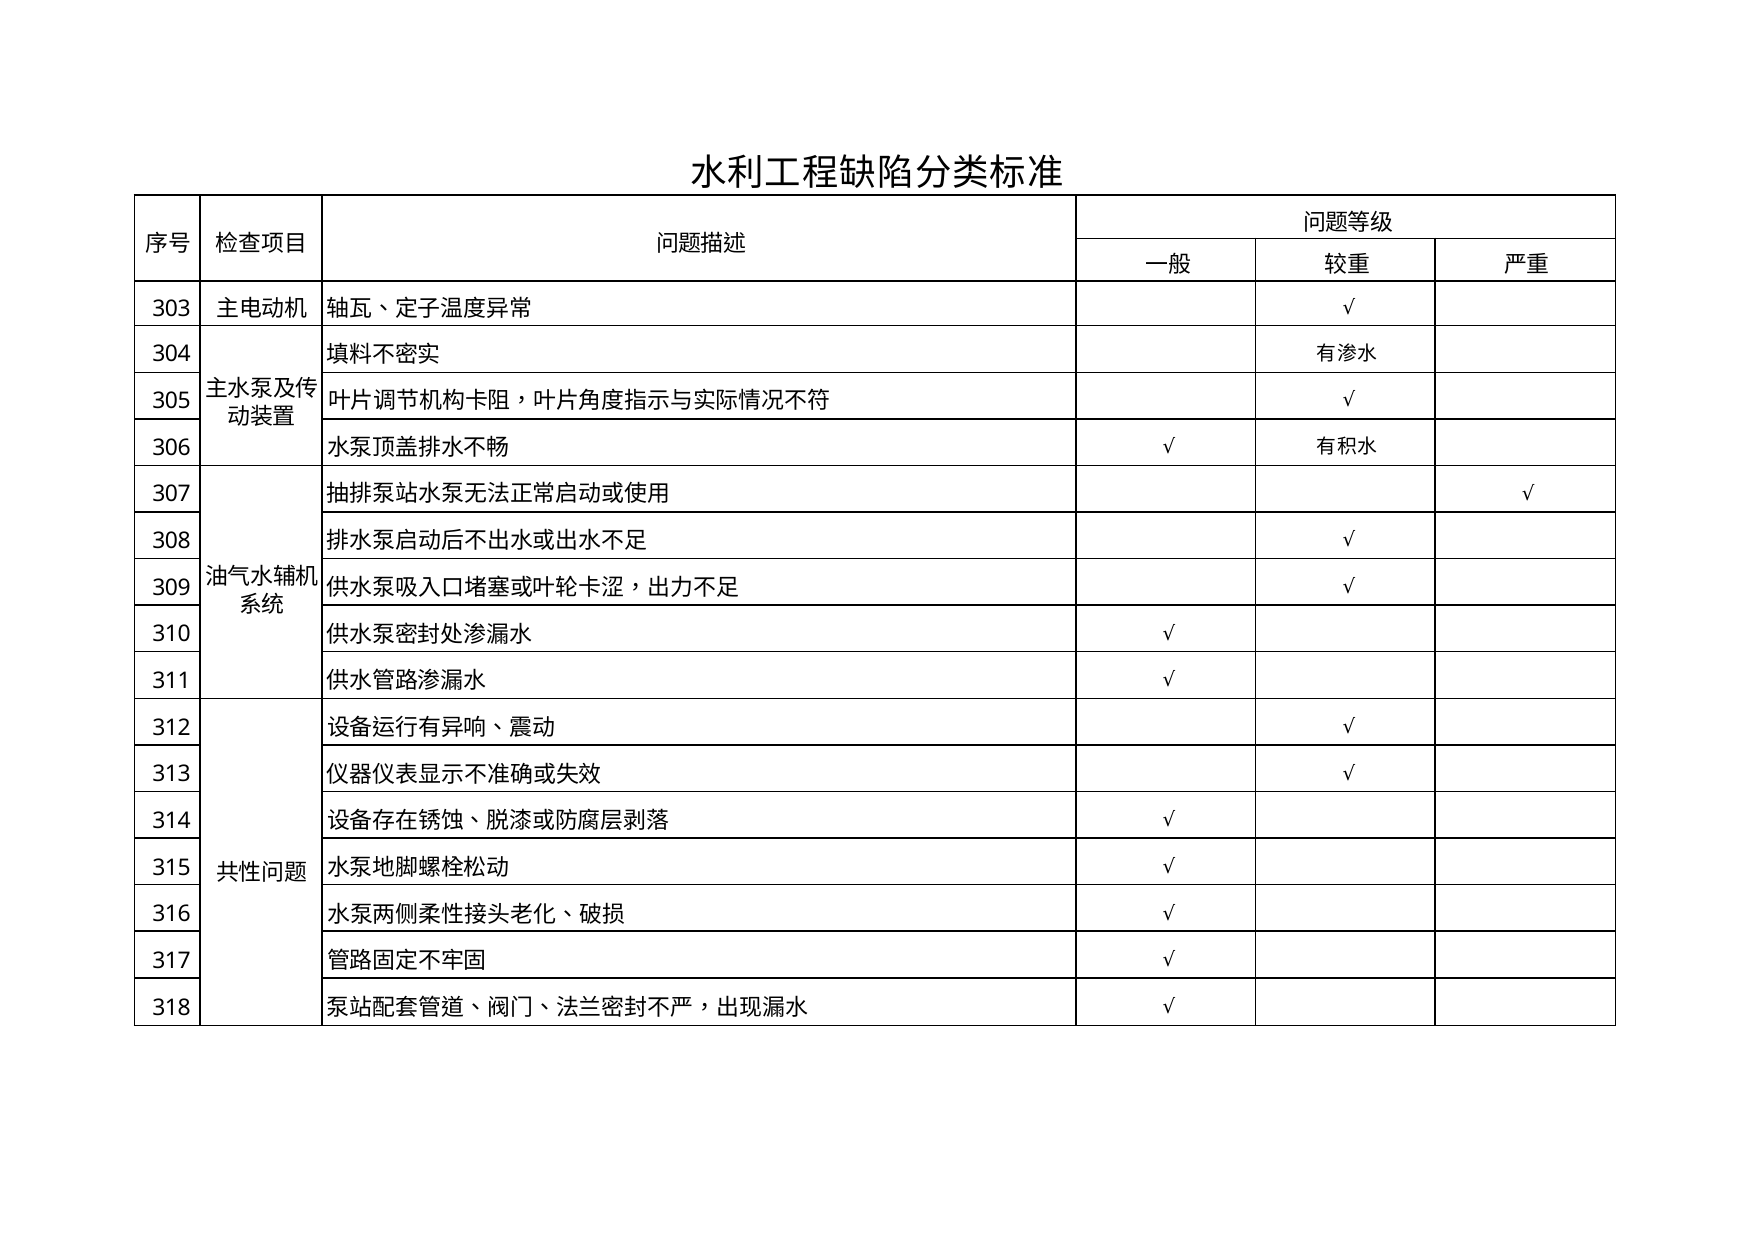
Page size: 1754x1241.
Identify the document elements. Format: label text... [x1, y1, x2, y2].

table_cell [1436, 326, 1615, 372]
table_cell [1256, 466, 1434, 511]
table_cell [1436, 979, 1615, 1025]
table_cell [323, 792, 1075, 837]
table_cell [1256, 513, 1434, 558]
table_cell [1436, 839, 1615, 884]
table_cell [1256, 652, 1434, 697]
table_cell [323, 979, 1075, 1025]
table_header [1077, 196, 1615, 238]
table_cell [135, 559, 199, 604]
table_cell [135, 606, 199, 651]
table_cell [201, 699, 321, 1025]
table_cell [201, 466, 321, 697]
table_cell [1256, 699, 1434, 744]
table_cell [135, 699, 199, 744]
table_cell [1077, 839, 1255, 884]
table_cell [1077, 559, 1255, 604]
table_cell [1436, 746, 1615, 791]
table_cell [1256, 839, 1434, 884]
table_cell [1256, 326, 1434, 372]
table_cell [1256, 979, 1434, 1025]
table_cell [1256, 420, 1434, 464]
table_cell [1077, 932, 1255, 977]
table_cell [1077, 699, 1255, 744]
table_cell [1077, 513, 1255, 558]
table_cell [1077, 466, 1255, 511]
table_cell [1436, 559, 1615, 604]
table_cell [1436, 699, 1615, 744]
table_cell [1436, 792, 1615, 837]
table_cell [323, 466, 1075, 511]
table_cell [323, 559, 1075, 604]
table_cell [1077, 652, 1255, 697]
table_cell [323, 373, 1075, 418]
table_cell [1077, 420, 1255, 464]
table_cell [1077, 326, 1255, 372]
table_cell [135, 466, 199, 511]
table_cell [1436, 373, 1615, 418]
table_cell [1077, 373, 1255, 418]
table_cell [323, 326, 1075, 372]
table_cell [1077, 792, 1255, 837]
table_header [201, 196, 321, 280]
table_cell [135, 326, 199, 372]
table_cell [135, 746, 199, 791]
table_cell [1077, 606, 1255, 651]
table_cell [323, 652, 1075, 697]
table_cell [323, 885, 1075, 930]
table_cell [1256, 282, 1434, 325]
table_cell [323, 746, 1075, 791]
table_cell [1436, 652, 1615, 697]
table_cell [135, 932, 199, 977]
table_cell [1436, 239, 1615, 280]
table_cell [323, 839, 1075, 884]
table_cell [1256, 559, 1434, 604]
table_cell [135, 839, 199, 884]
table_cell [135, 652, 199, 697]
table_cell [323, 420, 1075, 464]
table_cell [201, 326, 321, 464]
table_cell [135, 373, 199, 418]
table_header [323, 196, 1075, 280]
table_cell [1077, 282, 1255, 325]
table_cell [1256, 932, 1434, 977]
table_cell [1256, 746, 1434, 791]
text 水利工程缺陷分类标准 [690, 154, 1617, 194]
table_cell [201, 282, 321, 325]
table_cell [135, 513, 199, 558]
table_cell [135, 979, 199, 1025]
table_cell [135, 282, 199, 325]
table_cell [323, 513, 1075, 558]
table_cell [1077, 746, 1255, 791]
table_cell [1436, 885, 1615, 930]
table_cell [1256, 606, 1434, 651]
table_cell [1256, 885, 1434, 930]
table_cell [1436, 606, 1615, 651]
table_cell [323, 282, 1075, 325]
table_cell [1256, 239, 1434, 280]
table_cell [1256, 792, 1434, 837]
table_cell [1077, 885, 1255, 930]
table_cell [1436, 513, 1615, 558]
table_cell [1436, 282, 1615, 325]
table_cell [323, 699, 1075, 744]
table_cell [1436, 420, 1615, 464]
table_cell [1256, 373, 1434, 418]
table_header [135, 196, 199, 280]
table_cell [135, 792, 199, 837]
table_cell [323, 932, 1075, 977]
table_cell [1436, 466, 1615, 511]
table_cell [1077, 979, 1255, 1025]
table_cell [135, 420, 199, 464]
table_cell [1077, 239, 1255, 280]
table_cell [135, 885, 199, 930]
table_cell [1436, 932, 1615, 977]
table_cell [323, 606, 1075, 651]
